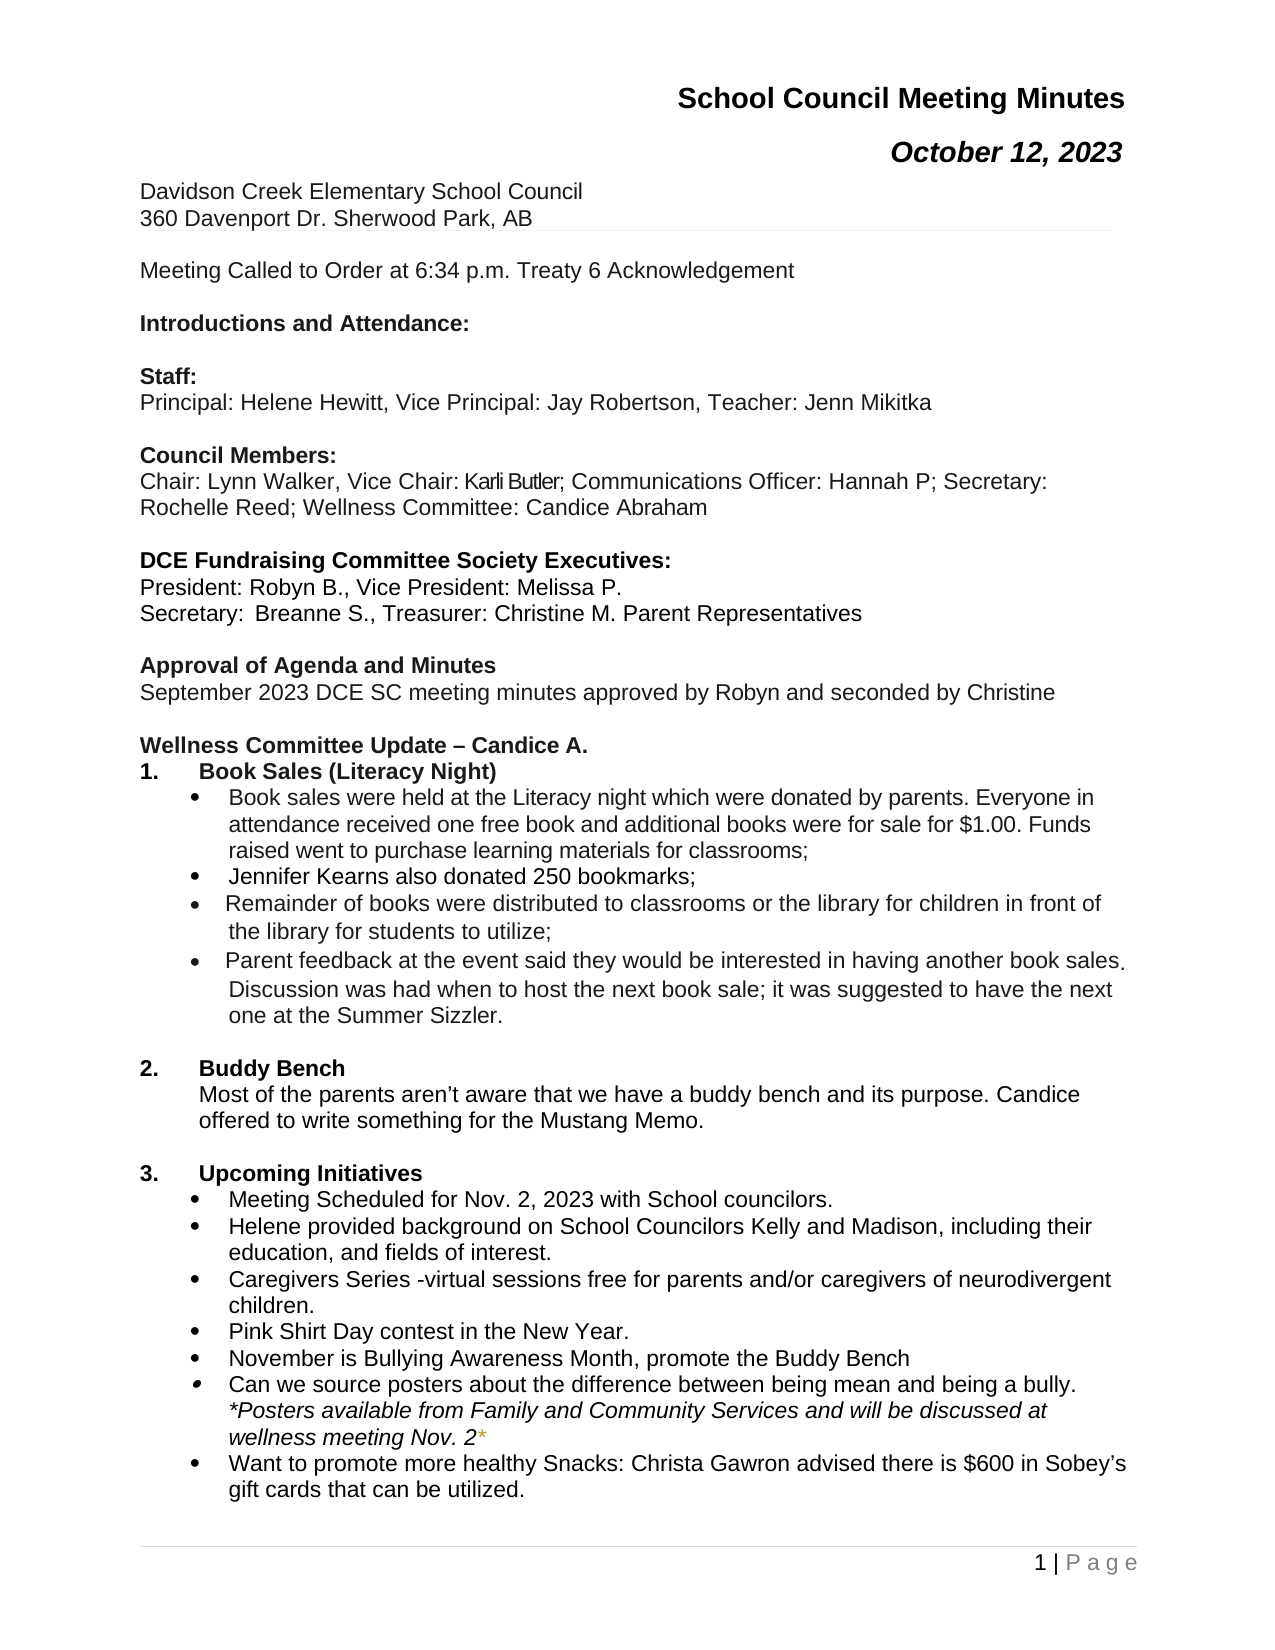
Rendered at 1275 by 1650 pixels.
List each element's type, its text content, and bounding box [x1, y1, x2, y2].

list Can we source posters about the difference between being mean and being a bully. *Posters available from Family and Community Services and will be discussed at wellness meeting Nov. 2* [191, 1371, 1129, 1450]
list Helene provided background on School Councilors Kelly and Madison, including their education, and fields of interest. [191, 1213, 1129, 1266]
text DCE Fundraising Committee Society Executives: [139, 547, 1129, 573]
text Council Members: [139, 442, 1129, 468]
text President: Robyn B., Vice President: Melissa P. [139, 573, 1129, 600]
text September 2023 DCE SC meeting minutes approved by Robyn and seconded by Christine [139, 679, 1129, 705]
text Most of the parents aren’t aware that we have a buddy bench and its purpose. Candice offered to write something for the Mustang Memo. [199, 1081, 1129, 1134]
text Approval of Agenda and Minutes [139, 652, 1129, 679]
text 360 Davenport Dr. Sherwood Park, AB [139, 204, 1129, 231]
list Parent feedback at the event said they would be interested in having another book sales. Discussion was had when to host the next book sale; it was suggested to have the next one at the Summer Sizzler. [191, 947, 1129, 1028]
subtitle Buddy Bench [139, 1055, 1129, 1081]
list Pink Shirt Day contest in the New Year. [191, 1318, 1129, 1344]
text Chair: Lynn Walker, Vice Chair: Karli Butler; Communications Officer: Hannah P; Secretary: Rochelle Reed; Wellness Committee: Candice Abraham [139, 468, 1129, 521]
list Remainder of books were distributed to classrooms or the library for children in front of the library for students to utilize; [191, 890, 1129, 947]
text Davidson Creek Elementary School Council [139, 178, 1129, 204]
list Meeting Scheduled for Nov. 2, 2023 with School councilors. [191, 1186, 1129, 1213]
text Principal: Helene Hewitt, Vice Principal: Jay Robertson, Teacher: Jenn Mikitka [139, 389, 1129, 415]
list Book sales were held at the Literacy night which were donated by parents. Everyone in attendance received one free book and additional books were for sale for $1.00. Funds raised went to purchase learning materials for classrooms; [191, 784, 1129, 863]
text Secretary: Breanne S., Treasurer: Christine M. Parent Representatives [139, 600, 1129, 626]
list Caregivers Series -virtual sessions free for parents and/or caregivers of neurodivergent children. [191, 1266, 1129, 1318]
subtitle Upcoming Initiatives [139, 1160, 1129, 1186]
text Wellness Committee Update – Candice A. [139, 732, 1129, 758]
list Jennifer Kearns also donated 250 bookmarks; [191, 863, 1129, 890]
list Want to promote more healthy Snacks: Christa Gawron advised there is $600 in Sobey’s gift cards that can be utilized. [191, 1450, 1129, 1503]
text Staff: [139, 363, 1129, 389]
subtitle November is Bullying Awareness Month, promote the Buddy Bench [191, 1344, 1129, 1371]
text Meeting Called to Order at 6:34 p.m. Treaty 6 Acknowledgement [139, 257, 1129, 283]
list Book Sales (Literacy Night) [139, 758, 1129, 784]
text Introductions and Attendance: [139, 310, 1129, 336]
